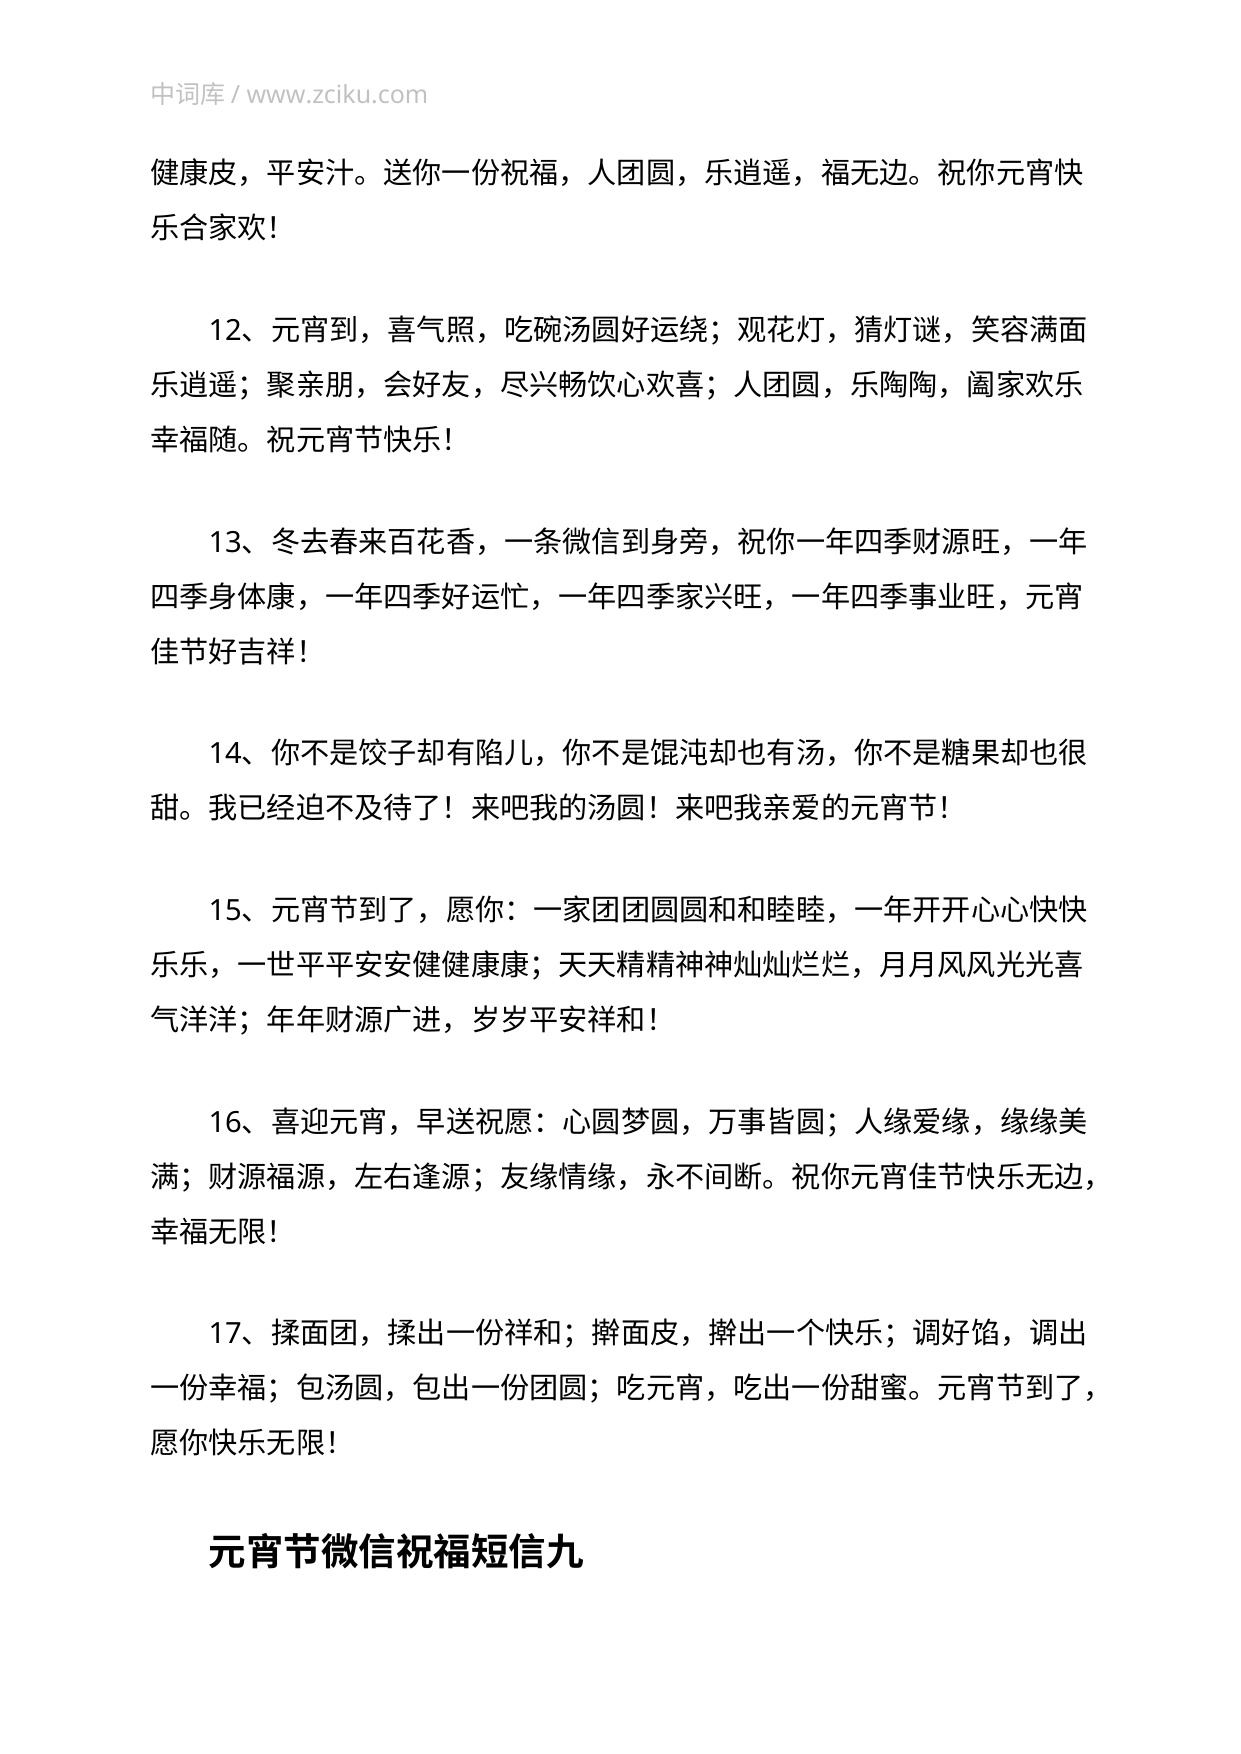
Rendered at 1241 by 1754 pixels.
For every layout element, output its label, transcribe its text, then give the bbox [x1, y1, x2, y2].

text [150, 150, 1090, 247]
text 16、喜迎元宵，早送祝愿：心圆梦圆，万事皆圆；人缘爱缘，缘缘美满；财源福源，左右逢源；友缘情缘，永不间断。祝你元宵佳节快乐无边，幸福无限！ [150, 1098, 1090, 1251]
text 元宵节微信祝福短信九 [150, 1522, 1090, 1576]
text 14、你不是饺子却有陷儿，你不是馄沌却也有汤，你不是糖果却也很甜。我已经迫不及待了！来吧我的汤圆！来吧我亲爱的元宵节！ [150, 730, 1090, 827]
text 13、冬去春来百花香，一条微信到身旁，祝你一年四季财源旺，一年四季身体康，一年四季好运忙，一年四季家兴旺，一年四季事业旺，元宵佳节好吉祥！ [150, 518, 1090, 671]
text 15、元宵节到了，愿你：一家团团圆圆和和睦睦，一年开开心心快快乐乐，一世平平安安健健康康；天天精精神神灿灿烂烂，月月风风光光喜气洋洋；年年财源广进，岁岁平安祥和！ [150, 887, 1090, 1039]
text 17、揉面团，揉出一份祥和；擀面皮，擀出一个快乐；调好馅，调出一份幸福；包汤圆，包出一份团圆；吃元宵，吃出一份甜蜜。元宵节到了，愿你快乐无限！ [150, 1310, 1090, 1462]
text 12、元宵到，喜气照，吃碗汤圆好运绕；观花灯，猜灯谜，笑容满面乐逍遥；聚亲朋，会好友，尽兴畅饮心欢喜；人团圆，乐陶陶，阖家欢乐幸福随。祝元宵节快乐！ [150, 307, 1090, 459]
